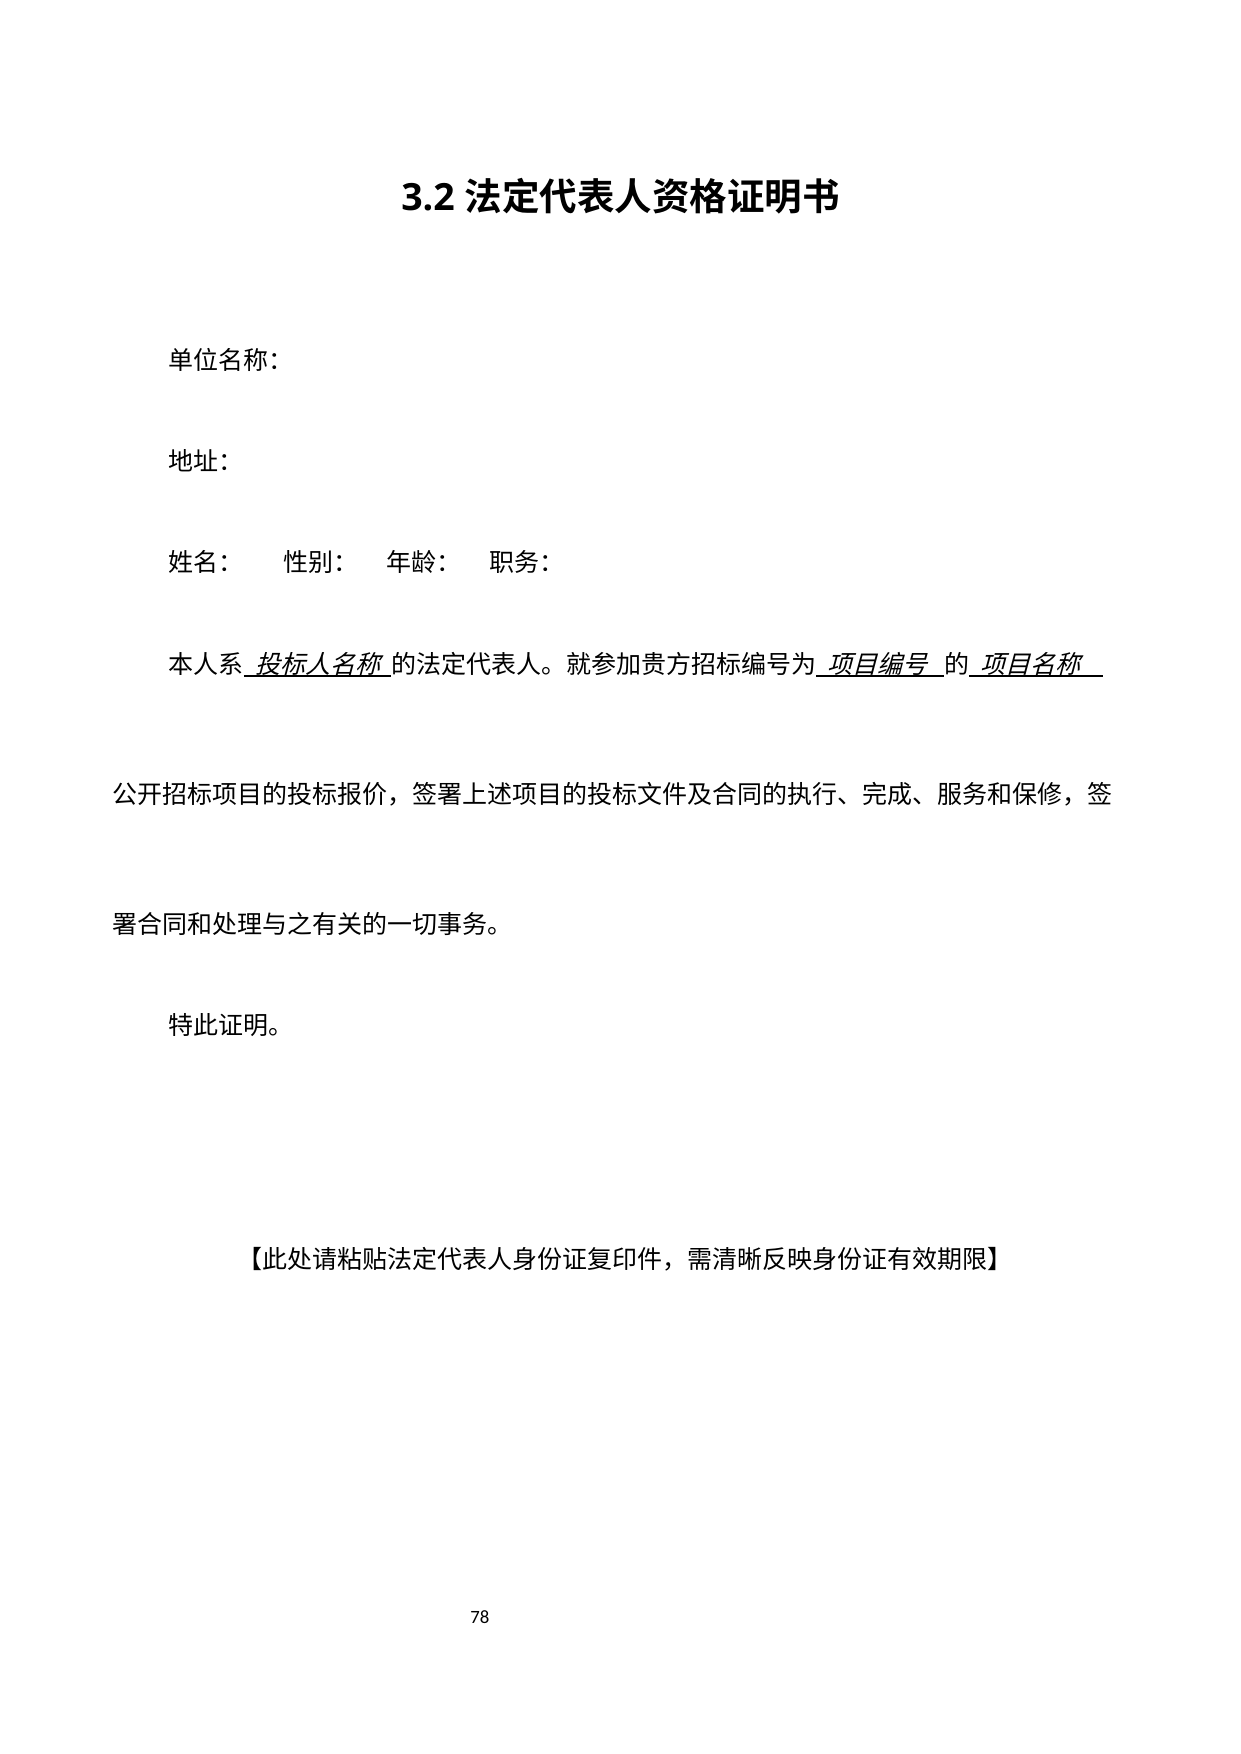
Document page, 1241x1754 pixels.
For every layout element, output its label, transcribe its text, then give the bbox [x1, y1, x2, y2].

text 本人系 投标人名称 的法定代表人。就参加贵方招标编号为 项目编号 的 项目名称 公开招标项目的投标报价，签署上述项目的投标文件及合同的执行、完成、服务和保修，签署合同和处理与之有关的一切事务。 [112, 630, 1128, 955]
text 姓名： 性别： 年龄： 职务： [112, 528, 1128, 593]
text 【此处请粘贴法定代表人身份证复印件，需清晰反映身份证有效期限】 [56, 1225, 1128, 1290]
text 特此证明。 [112, 991, 1128, 1056]
text 地址： [112, 427, 1128, 492]
text 3.2 法定代表人资格证明书 [112, 162, 1128, 227]
text 单位名称： [112, 326, 1128, 391]
